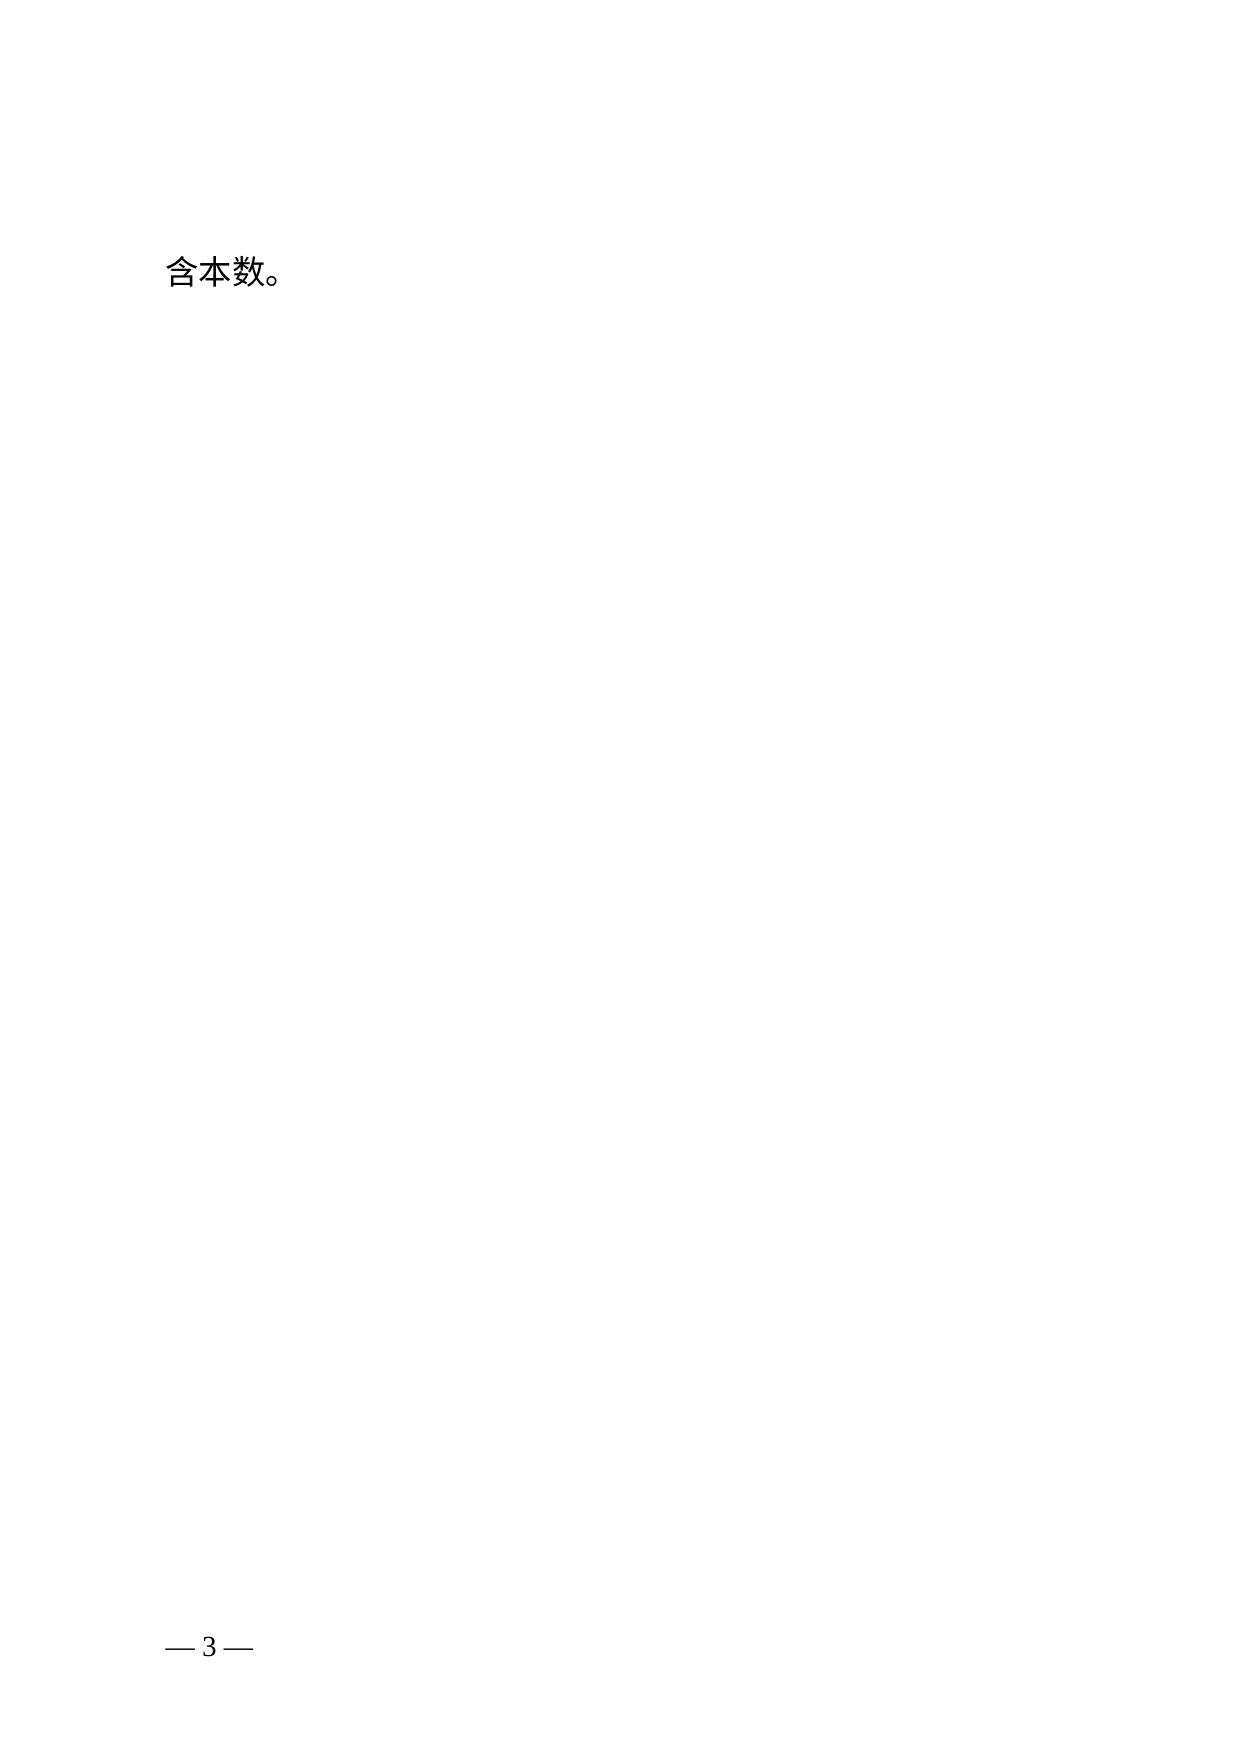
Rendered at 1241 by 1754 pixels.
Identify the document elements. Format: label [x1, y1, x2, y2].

text [165, 241, 1087, 299]
